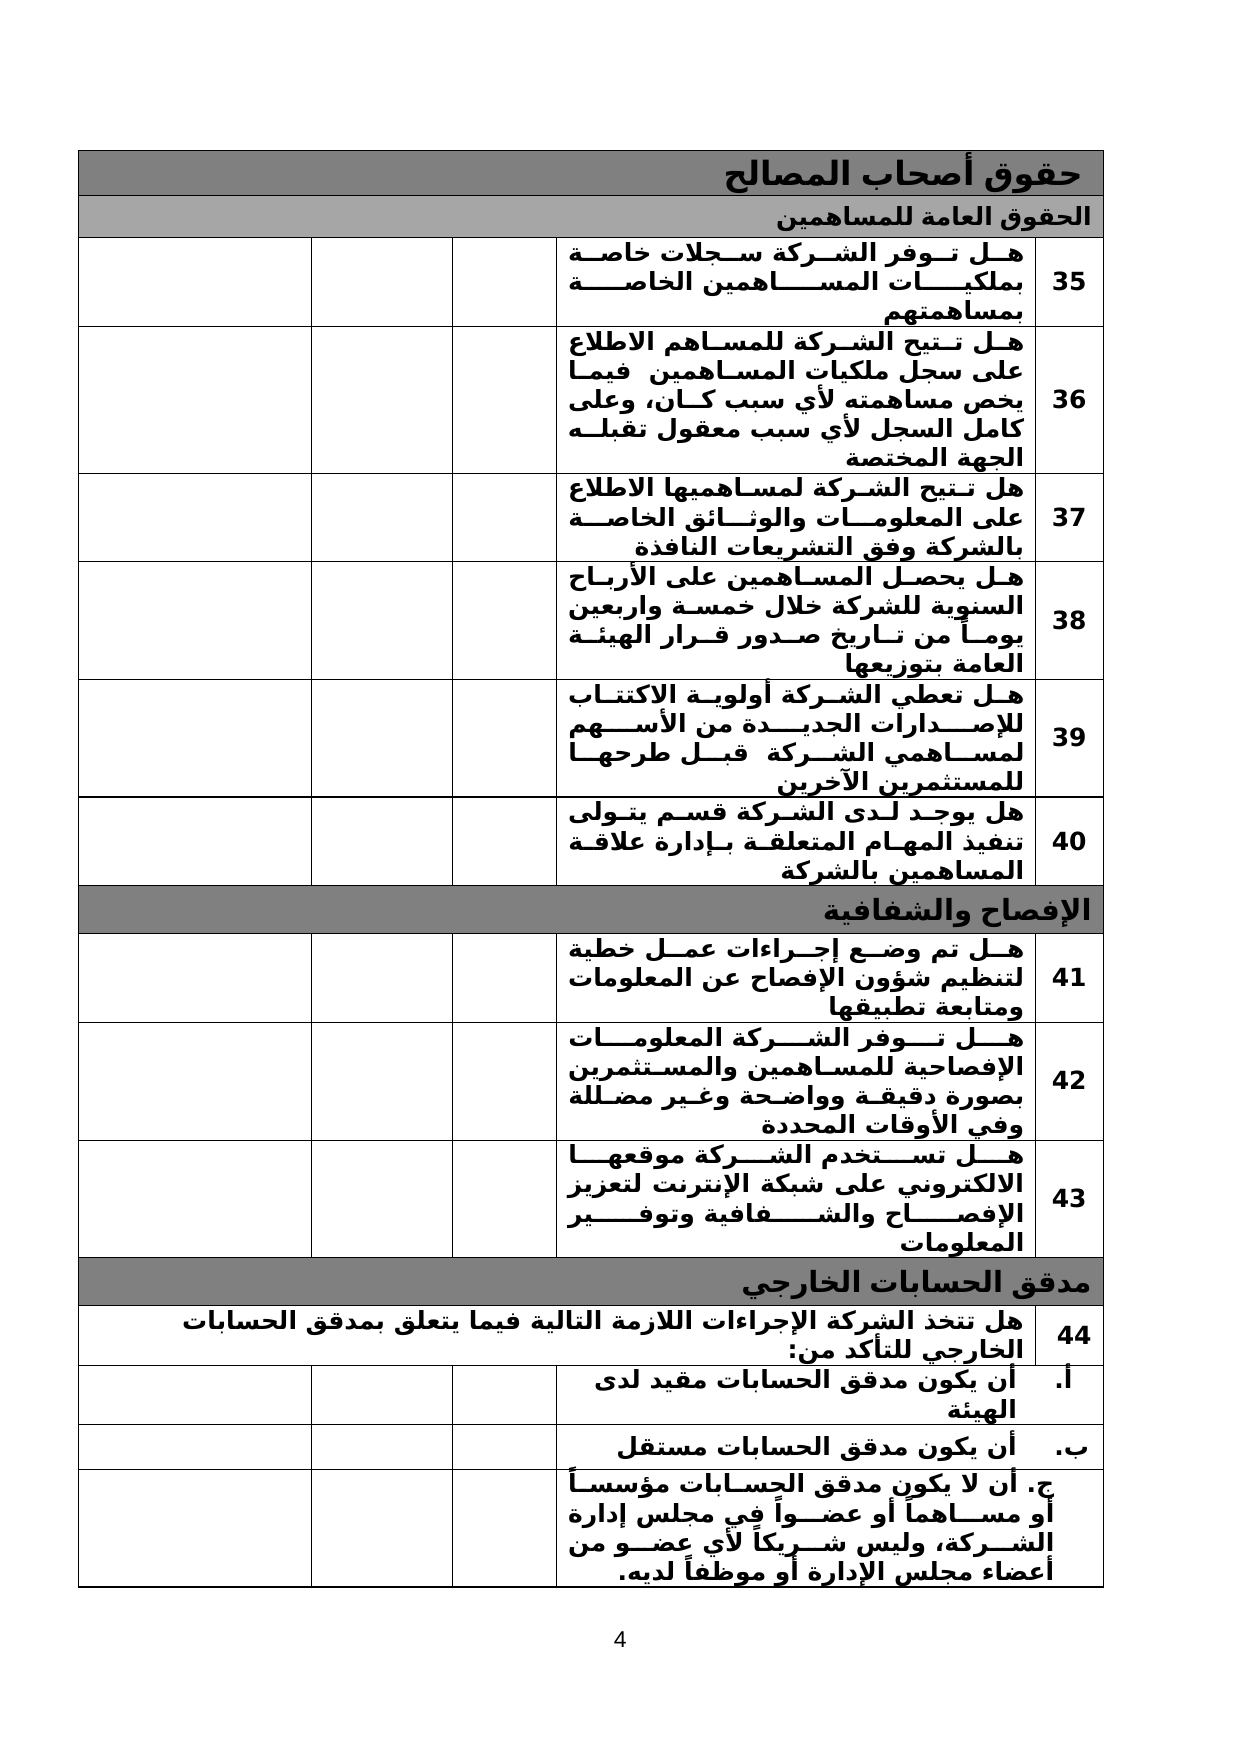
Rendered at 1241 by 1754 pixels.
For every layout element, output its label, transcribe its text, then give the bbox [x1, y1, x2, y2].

table_cell [79, 1470, 311, 1586]
table_cell [312, 1470, 452, 1586]
table_cell هل توفر الشركة سجلات خاصة بملكيات المساهمين الخاصة بمساهمتهم [557, 238, 1035, 326]
table_cell [312, 1366, 452, 1424]
table_cell [453, 238, 556, 326]
table_cell [79, 798, 311, 885]
table_cell أن يكون مدقق الحسابات مقيد لدى الهيئة [557, 1366, 1103, 1424]
table_cell [312, 1141, 452, 1257]
table_cell [453, 327, 556, 472]
table_cell [312, 238, 452, 326]
table_cell هل تستخدم الشركة موقعها الالكتروني على شبكة الإنترنت لتعزيز الإفصاح والشفافية وتوفير المعلومات [557, 1141, 1035, 1257]
table_cell 35 [1036, 238, 1103, 326]
table_cell 39 [1036, 680, 1103, 796]
table_cell هل يوجد لدى الشركة قسم يتولى تنفيذ المهام المتعلقة بإدارة علاقة المساهمين بالشركة [557, 798, 1035, 885]
table_cell حقوق أصحاب المصالح [79, 151, 1103, 195]
table_cell 38 [1036, 562, 1103, 679]
table_cell [312, 1425, 452, 1469]
table_cell [79, 1425, 311, 1469]
table_cell ج. أن لا يكون مدقق الحسابات مؤسساً أو مساهماً أو عضواً في مجلس إدارة الشركة، وليس شريكاً لأي عضو من أعضاء مجلس الإدارة أو موظفاً لديه. [557, 1470, 1103, 1586]
table_cell أن يكون مدقق الحسابات مستقل [557, 1425, 1103, 1469]
table_cell [312, 1023, 452, 1139]
table_cell [453, 474, 556, 561]
table_cell 40 [1036, 798, 1103, 885]
table_cell الحقوق العامة للمساهمين [79, 196, 1103, 237]
table_cell [453, 1023, 556, 1139]
table_cell [312, 934, 452, 1022]
table_cell 43 [1036, 1141, 1103, 1257]
table_cell [312, 680, 452, 796]
table_cell [79, 1366, 311, 1424]
table_cell [79, 680, 311, 796]
table_cell هل توفر الشركة المعلومات الإفصاحية للمساهمين والمستثمرين بصورة دقيقة وواضحة وغير مضللة وفي الأوقات المحددة [557, 1023, 1035, 1139]
table_cell [453, 562, 556, 679]
table_cell هل تعطي الشركة أولوية الاكتتاب للإصدارات الجديدة من الأسهم لمساهمي الشركة قبل طرحها للمستثمرين الآخرين [557, 680, 1035, 796]
table_cell [453, 1141, 556, 1257]
table_cell 37 [1036, 474, 1103, 561]
table_cell 42 [1036, 1023, 1103, 1139]
table_cell [453, 1366, 556, 1424]
table_cell [79, 1141, 311, 1257]
table_cell [453, 1470, 556, 1586]
table_cell 41 [1036, 934, 1103, 1022]
table_cell الإفصاح والشفافية [79, 886, 1103, 933]
table_cell [79, 327, 311, 472]
table_cell [79, 934, 311, 1022]
table_cell [79, 238, 311, 326]
table_cell [312, 327, 452, 472]
table_cell [79, 474, 311, 561]
table_cell 44 [1036, 1306, 1103, 1364]
table_cell [453, 798, 556, 885]
table_cell [79, 562, 311, 679]
table_cell هل تتخذ الشركة الإجراءات اللازمة التالية فيما يتعلق بمدقق الحسابات الخارجي للتأكد من: [79, 1306, 1035, 1364]
table_cell 36 [1036, 327, 1103, 472]
table_cell [312, 562, 452, 679]
table_cell مدقق الحسابات الخارجي [79, 1258, 1103, 1305]
table_cell [312, 474, 452, 561]
table_cell [453, 1425, 556, 1469]
table_cell هل تم وضع إجراءات عمل خطية لتنظيم شؤون الإفصاح عن المعلومات ومتابعة تطبيقها [557, 934, 1035, 1022]
table_cell [312, 798, 452, 885]
table_cell هل تتيح الشركة لمساهميها الاطلاع على المعلومات والوثائق الخاصة بالشركة وفق التشريعات النافذة [557, 474, 1035, 561]
table_cell [453, 680, 556, 796]
table_cell [79, 1023, 311, 1139]
table_cell هل تتيح الشركة للمساهم الاطلاع على سجل ملكيات المساهمين فيما يخص مساهمته لأي سبب كان، وعلى كامل السجل لأي سبب معقول تقبله الجهة المختصة [557, 327, 1035, 472]
table_cell هل يحصل المساهمين على الأرباح السنوية للشركة خلال خمسة واربعين يوماً من تاريخ صدور قرار الهيئة العامة بتوزيعها [557, 562, 1035, 679]
table_cell [453, 934, 556, 1022]
